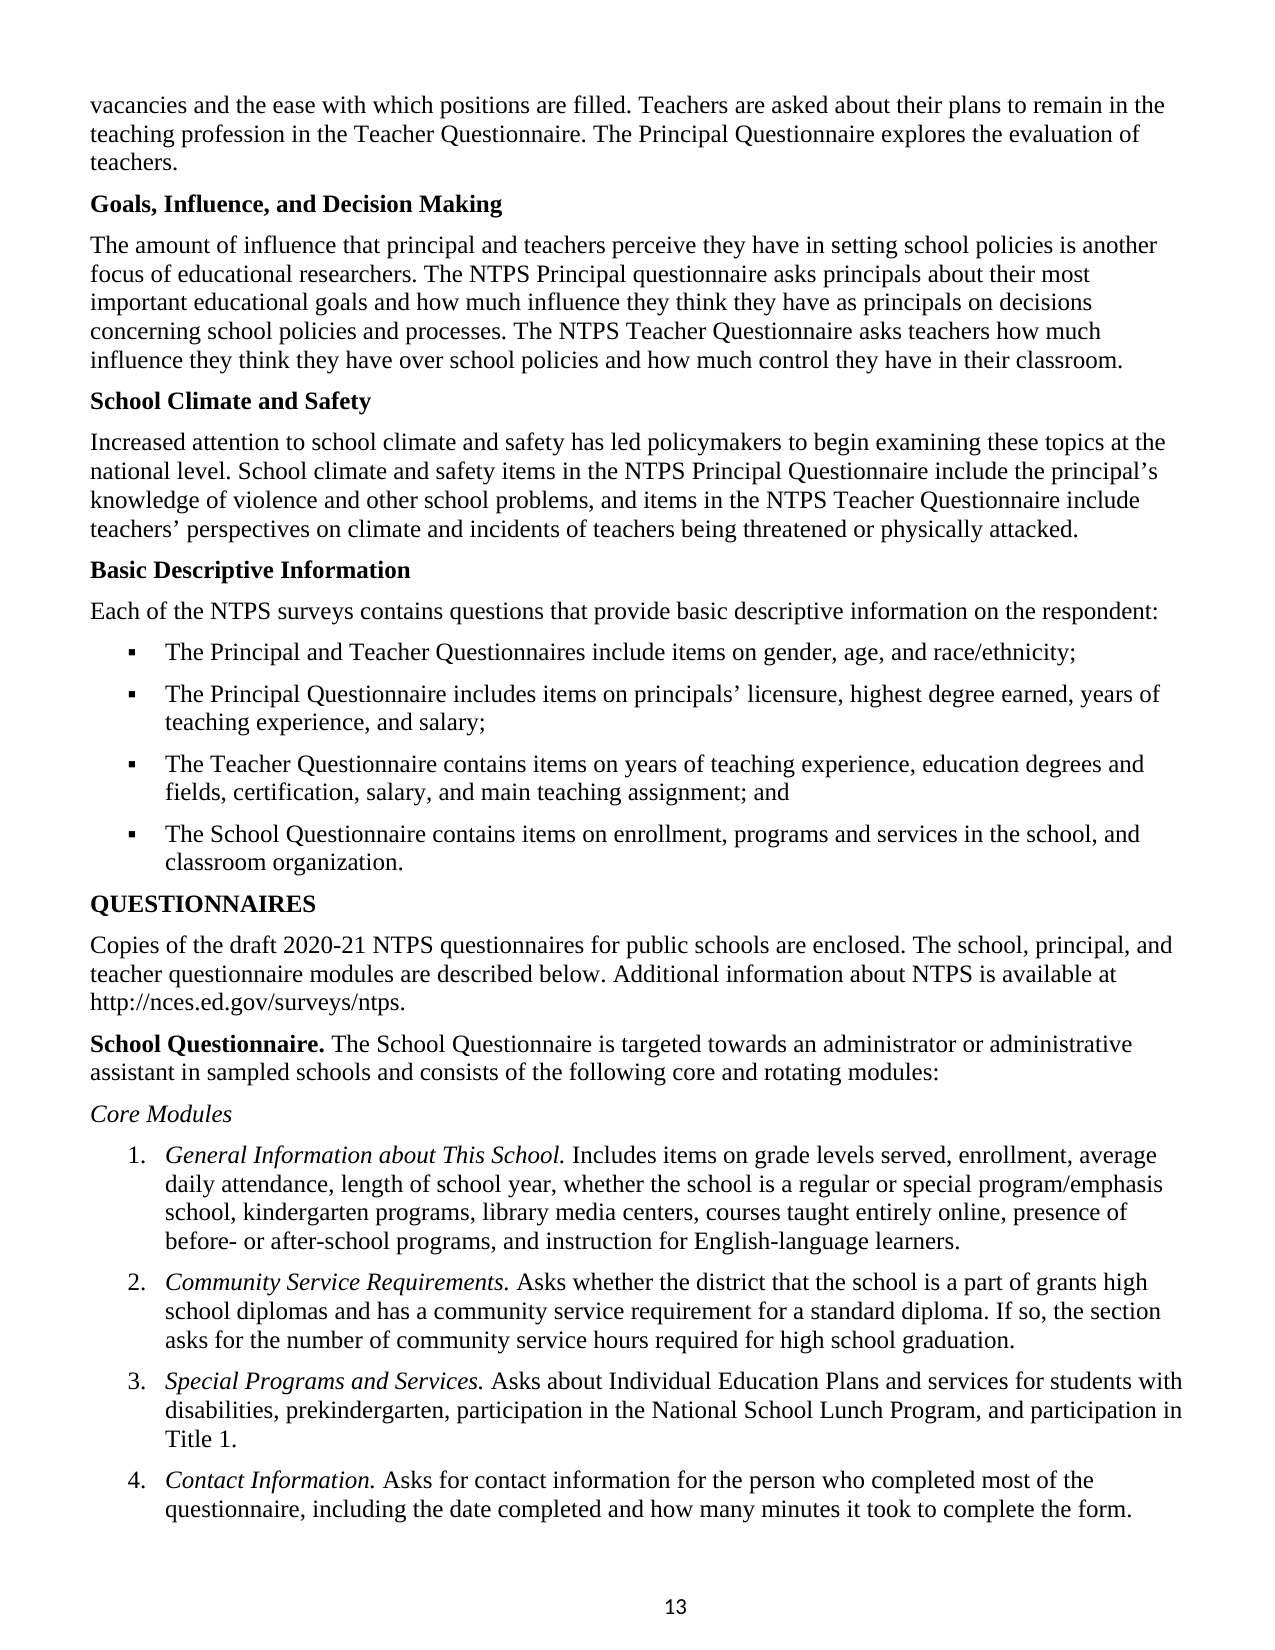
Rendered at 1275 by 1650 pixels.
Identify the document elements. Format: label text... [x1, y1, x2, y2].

list The Principal and Teacher Questionnaires include items on gender, age, and race/ethnicity; [127, 637, 1189, 666]
text School Questionnaire. The School Questionnaire is targeted towards an administrator or administrative assistant in sampled schools and consists of the following core and rotating modules: [90, 1029, 1185, 1086]
list Contact Information. Asks for contact information for the person who completed most of the questionnaire, including the date completed and how many minutes it took to complete the form. [127, 1465, 1185, 1522]
list The Principal Questionnaire includes items on principals’ licensure, highest degree earned, years of teaching experience, and salary; [127, 679, 1189, 736]
list The School Questionnaire contains items on enrollment, programs and services in the school, and classroom organization. [127, 819, 1189, 876]
list Community Service Requirements. Asks whether the district that the school is a part of grants high school diplomas and has a community service requirement for a standard diploma. If so, the section asks for the number of community service hours required for high school graduation. [127, 1267, 1185, 1354]
text Increased attention to school climate and safety has led policymakers to begin examining these topics at the national level. School climate and safety items in the NTPS Principal Questionnaire include the principal’s knowledge of violence and other school problems, and items in the NTPS Teacher Questionnaire include teachers’ perspectives on climate and incidents of teachers being threatened or physically attacked. [90, 427, 1189, 542]
text The amount of influence that principal and teachers perceive they have in setting school policies is another focus of educational researchers. The NTPS Principal questionnaire asks principals about their most important educational goals and how much influence they think they have as principals on decisions concerning school policies and processes. The NTPS Teacher Questionnaire asks teachers how much influence they think they have over school policies and how much control they have in their classroom. [90, 230, 1189, 374]
text Copies of the draft 2020-21 NTPS questionnaires for public schools are enclosed. The school, principal, and teacher questionnaire modules are described below. Additional information about NTPS is available at http://nces.ed.gov/surveys/ntps. [90, 930, 1189, 1016]
text QUESTIONNAIRES [90, 889, 1189, 917]
text Goals, Influence, and Decision Making [90, 189, 1189, 217]
list General Information about This School. Includes items on grade levels served, enrollment, average daily attendance, length of school year, whether the school is a regular or special program/emphasis school, kindergarten programs, library media centers, courses taught entirely online, presence of before- or after-school programs, and instruction for English-language learners. [127, 1140, 1185, 1255]
list The Teacher Questionnaire contains items on years of teaching experience, education degrees and fields, certification, salary, and main teaching assignment; and [127, 749, 1189, 806]
list Special Programs and Services. Asks about Individual Education Plans and services for students with disabilities, prekindergarten, participation in the National School Lunch Program, and participation in Title 1. [127, 1366, 1185, 1452]
text Each of the NTPS surveys contains questions that provide basic descriptive information on the respondent: [90, 596, 1189, 625]
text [90, 90, 1189, 176]
text Core Modules [90, 1099, 1185, 1127]
text School Climate and Safety [90, 386, 1189, 415]
text Basic Descriptive Information [90, 555, 1189, 584]
